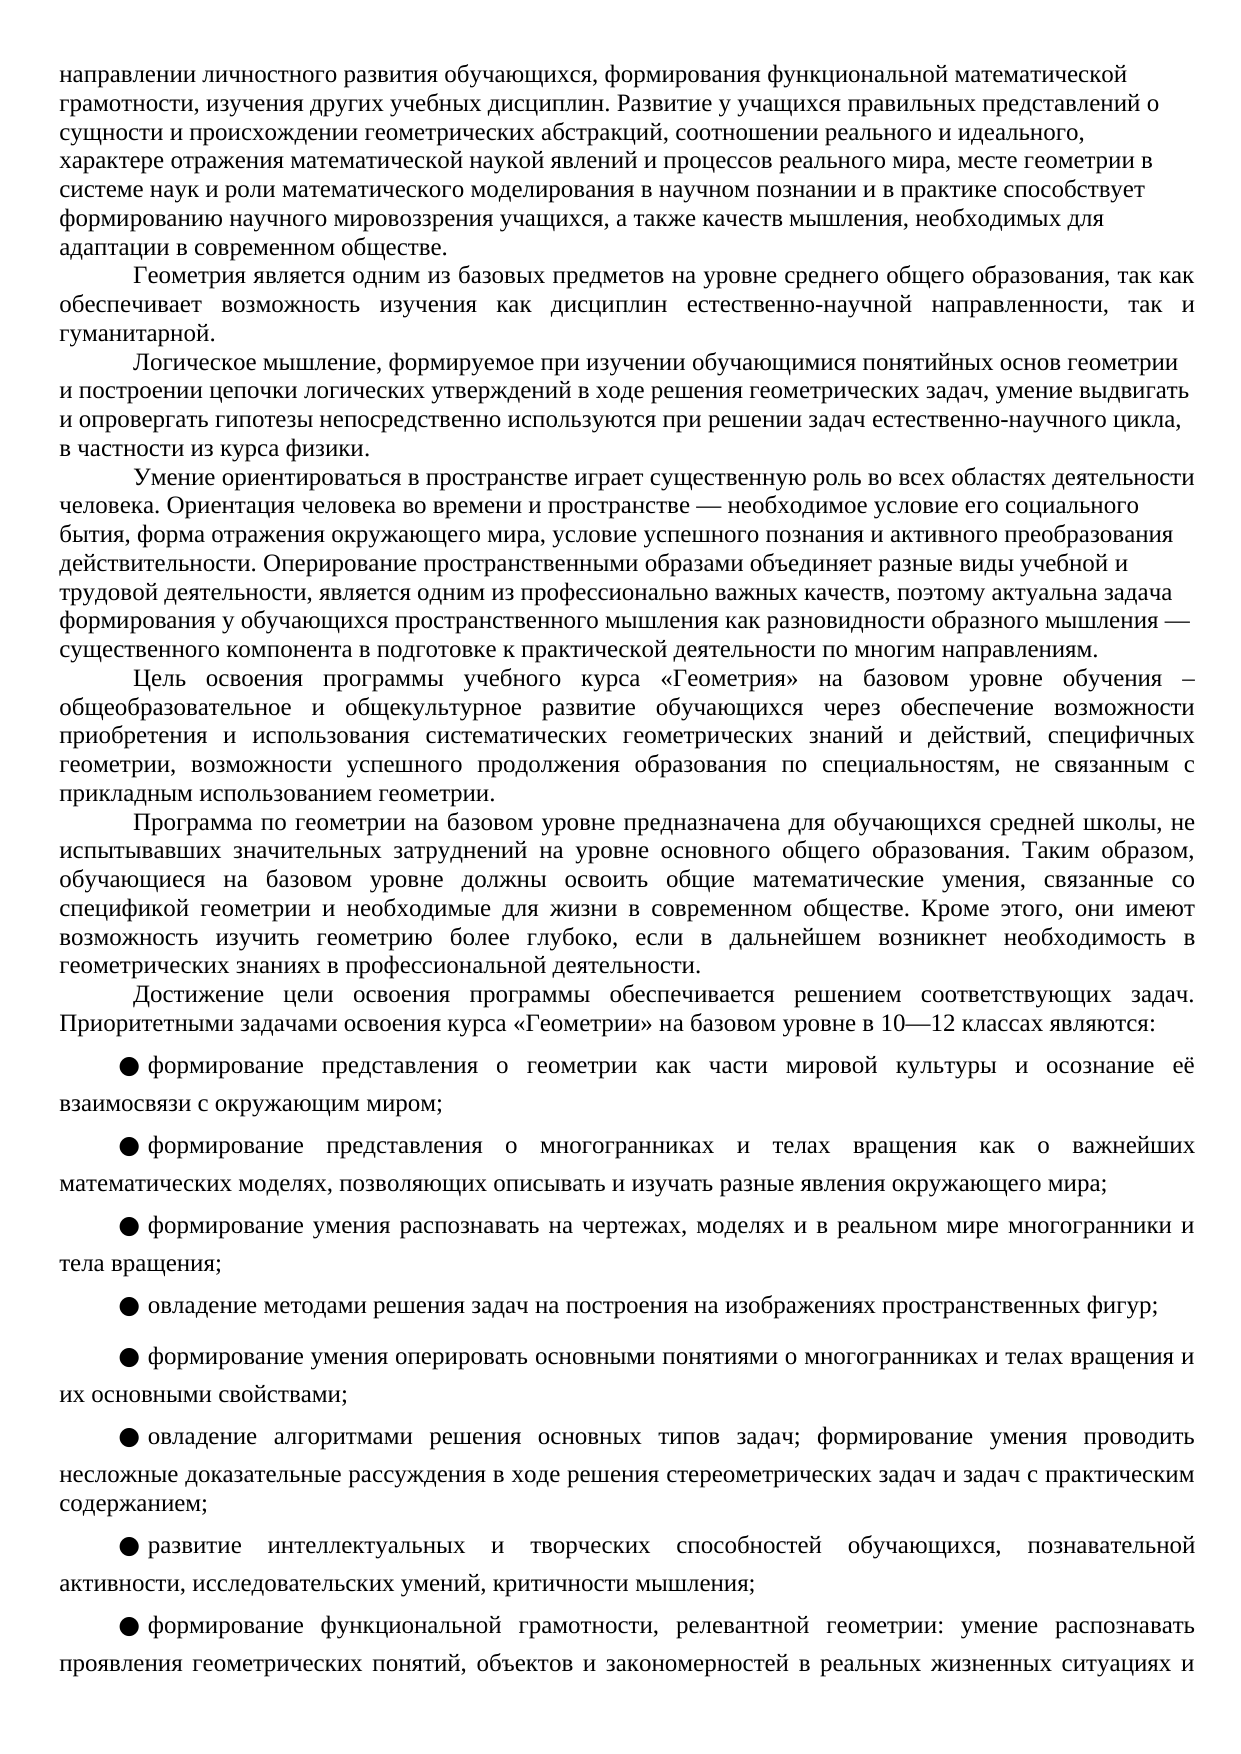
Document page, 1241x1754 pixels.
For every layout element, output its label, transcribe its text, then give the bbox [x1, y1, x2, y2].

list овладение методами решения задач на построения на изображениях пространственных фигур; [59, 1277, 1196, 1328]
list формирование представления о геометрии как части мировой культуры и осознание её взаимосвязи с окружающим миром; [59, 1037, 1196, 1117]
list овладение алгоритмами решения основных типов задач; формирование умения проводить несложные доказательные рассуждения в ходе решения стереометрических задач и задач с практическим содержанием; [59, 1408, 1196, 1517]
list формирование умения распознавать на чертежах, моделях и в реальном мире многогранники и тела вращения; [59, 1197, 1196, 1277]
text Достижение цели освоения программы обеспечивается решением соответствующих задач. Приоритетными задачами освоения курса «Геометрии» на базовом уровне в 10―12 классах являются: [59, 979, 1196, 1037]
text Логическое мышление, формируемое при изучении обучающимися понятийных основ геометрии и построении цепочки логических утверждений в ходе решения геометрических задач, умение выдвигать и опровергать гипотезы непосредственно используются при решении задач естественно-научного цикла, в частности из курса физики. [59, 347, 1196, 462]
text Умение ориентироваться в пространстве играет существенную роль во всех областях деятельности человека. Ориентация человека во времени и пространстве ― необходимое условие его социального бытия, форма отражения окружающего мира, условие успешного познания и активного преобразования действительности. Оперирование пространственными образами объединяет разные виды учебной и трудовой деятельности, является одним из профессионально важных качеств, поэтому актуальна задача формирования у обучающихся пространственного мышления как разновидности образного мышления ― существенного компонента в подготовке к практической деятельности по многим направлениям. [59, 462, 1196, 663]
list формирование умения оперировать основными понятиями о многогранниках и телах вращения и их основными свойствами; [59, 1328, 1196, 1408]
list формирование представления о многогранниках и телах вращения как о важнейших математических моделях, позволяющих описывать и изучать разные явления окружающего мира; [59, 1117, 1196, 1197]
text Цель освоения программы учебного курса «Геометрия» на базовом уровне обучения – общеобразовательное и общекультурное развитие обучающихся через обеспечение возможности приобретения и использования систематических геометрических знаний и действий, специфичных геометрии, возможности успешного продолжения образования по специальностям, не связанным с прикладным использованием геометрии. [59, 663, 1196, 807]
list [59, 1597, 1196, 1677]
text Геометрия является одним из базовых предметов на уровне среднего общего образования, так как обеспечивает возможность изучения как дисциплин естественно-научной направленности, так и гуманитарной. [59, 260, 1196, 347]
list развитие интеллектуальных и творческих способностей обучающихся, познавательной активности, исследовательских умений, критичности мышления; [59, 1517, 1196, 1597]
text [59, 59, 1196, 260]
text Программа по геометрии на базовом уровне предназначена для обучающихся средней школы, не испытывавших значительных затруднений на уровне основного общего образования. Таким образом, обучающиеся на базовом уровне должны освоить общие математические умения, связанные со спецификой геометрии и необходимые для жизни в современном обществе. Кроме этого, они имеют возможность изучить геометрию более глубоко, если в дальнейшем возникнет необходимость в геометрических знаниях в профессиональной деятельности. [59, 807, 1196, 979]
